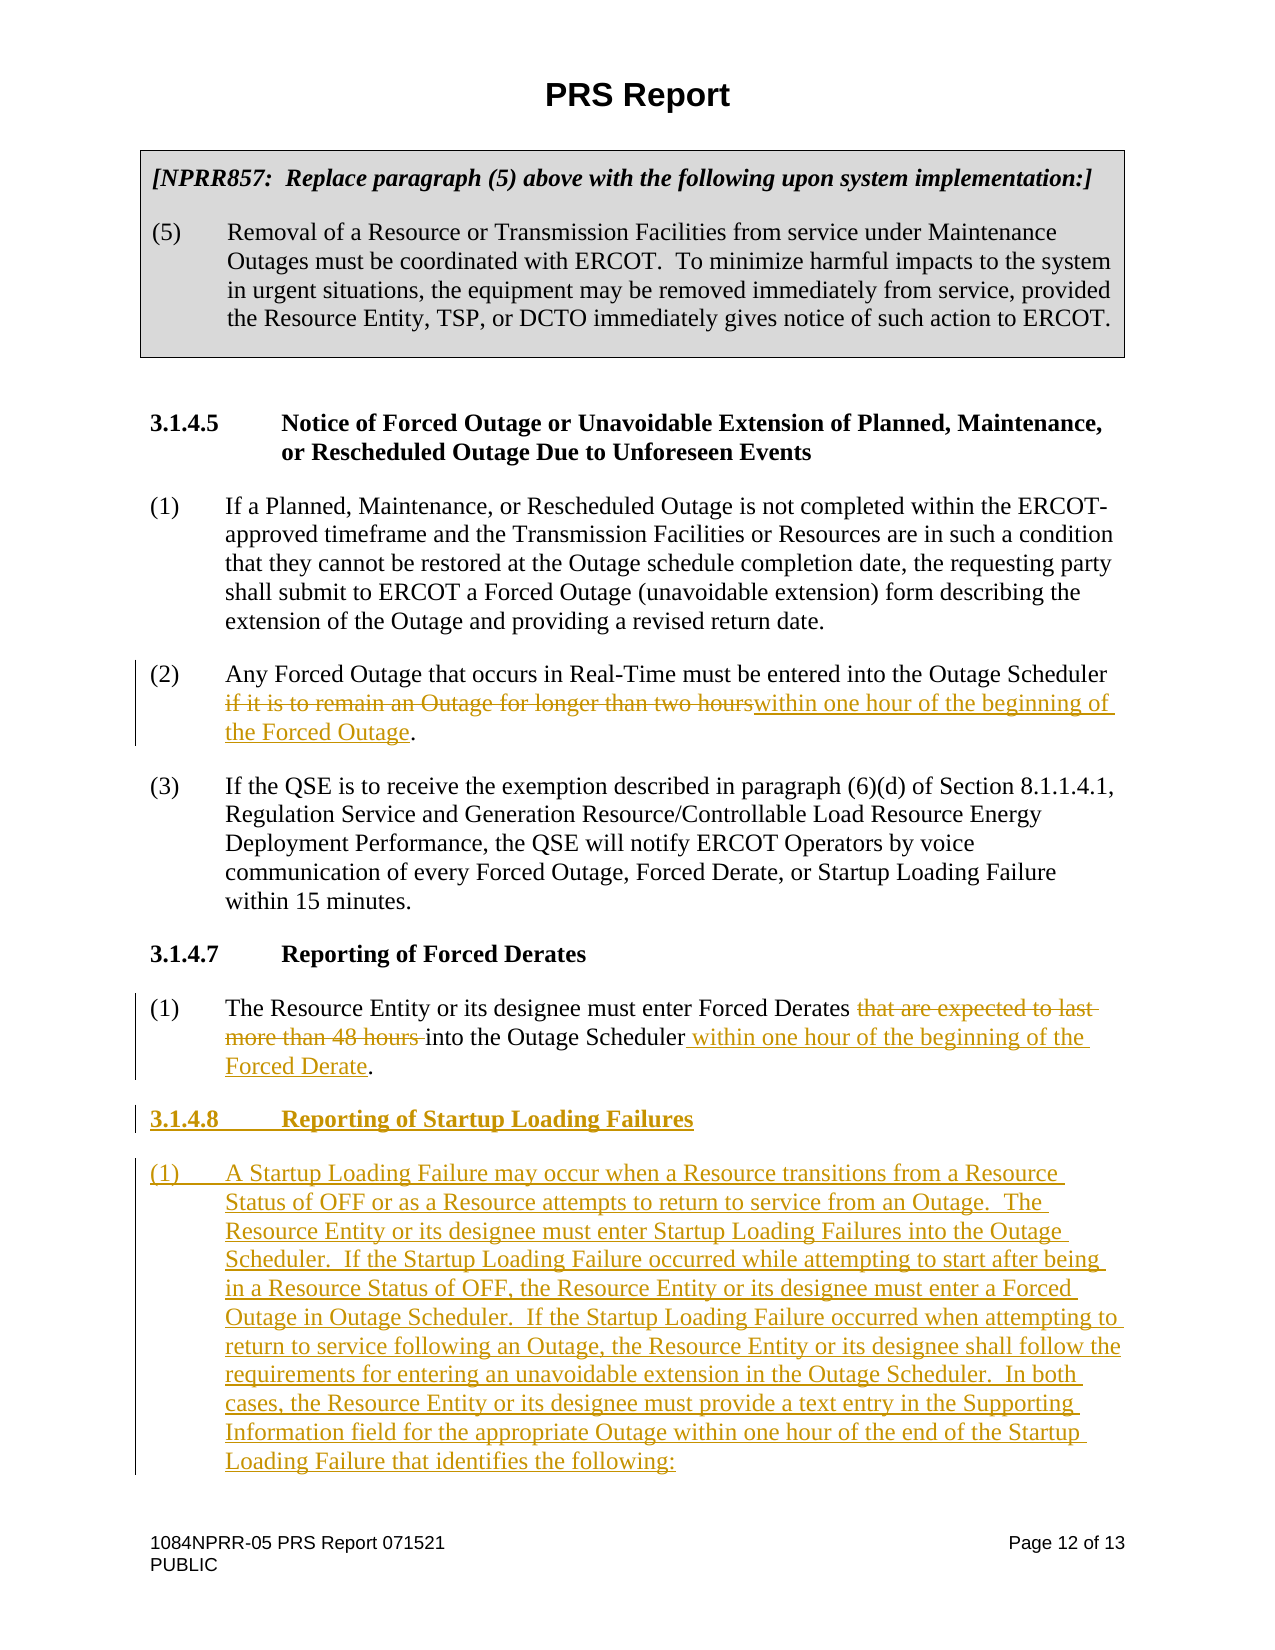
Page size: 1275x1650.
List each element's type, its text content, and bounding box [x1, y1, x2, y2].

text (2) Any Forced Outage that occurs in Real-Time must be entered into the Outage Scheduler . [150, 659, 1125, 746]
text (1) If a Planned, Maintenance, or Rescheduled Outage is not completed within the ERCOT-approved timeframe and the Transmission Facilities or Resources are in such a condition that they cannot be restored at the Outage schedule completion date, the requesting party shall submit to ERCOT a Forced Outage (unavoidable extension) form describing the extension of the Outage and providing a revised return date. [150, 491, 1125, 634]
text 3.1.4.5 Notice of Forced Outage or Unavoidable Extension of Planned, Maintenance, or Rescheduled Outage Due to Unforeseen Events [150, 408, 1125, 466]
text (3) If the QSE is to receive the exemption described in paragraph (6)(d) of Section 8.1.1.4.1, Regulation Service and Generation Resource/Controllable Load Resource Energy Deployment Performance, the QSE will notify ERCOT Operators by voice communication of every Forced Outage, Forced Derate, or Startup Loading Failure within 15 minutes. [150, 771, 1125, 914]
text (1) The Resource Entity or its designee must enter Forced Derates into the Outage Scheduler. [150, 993, 1125, 1079]
text 3.1.4.7 Reporting of Forced Derates [150, 939, 1125, 968]
table_header [NPRR857: Replace paragraph (5) above with the following upon system implementation:] (5) Removal of a Resource or Transmission Facilities from service under Maintenance Outages must be coordinated with ERCOT. To minimize harmful impacts to the system in urgent situations, the equipment may be removed immediately from service, provided the Resource Entity, TSP, or DCTO immediately gives notice of such action to ERCOT. [141, 151, 1124, 357]
